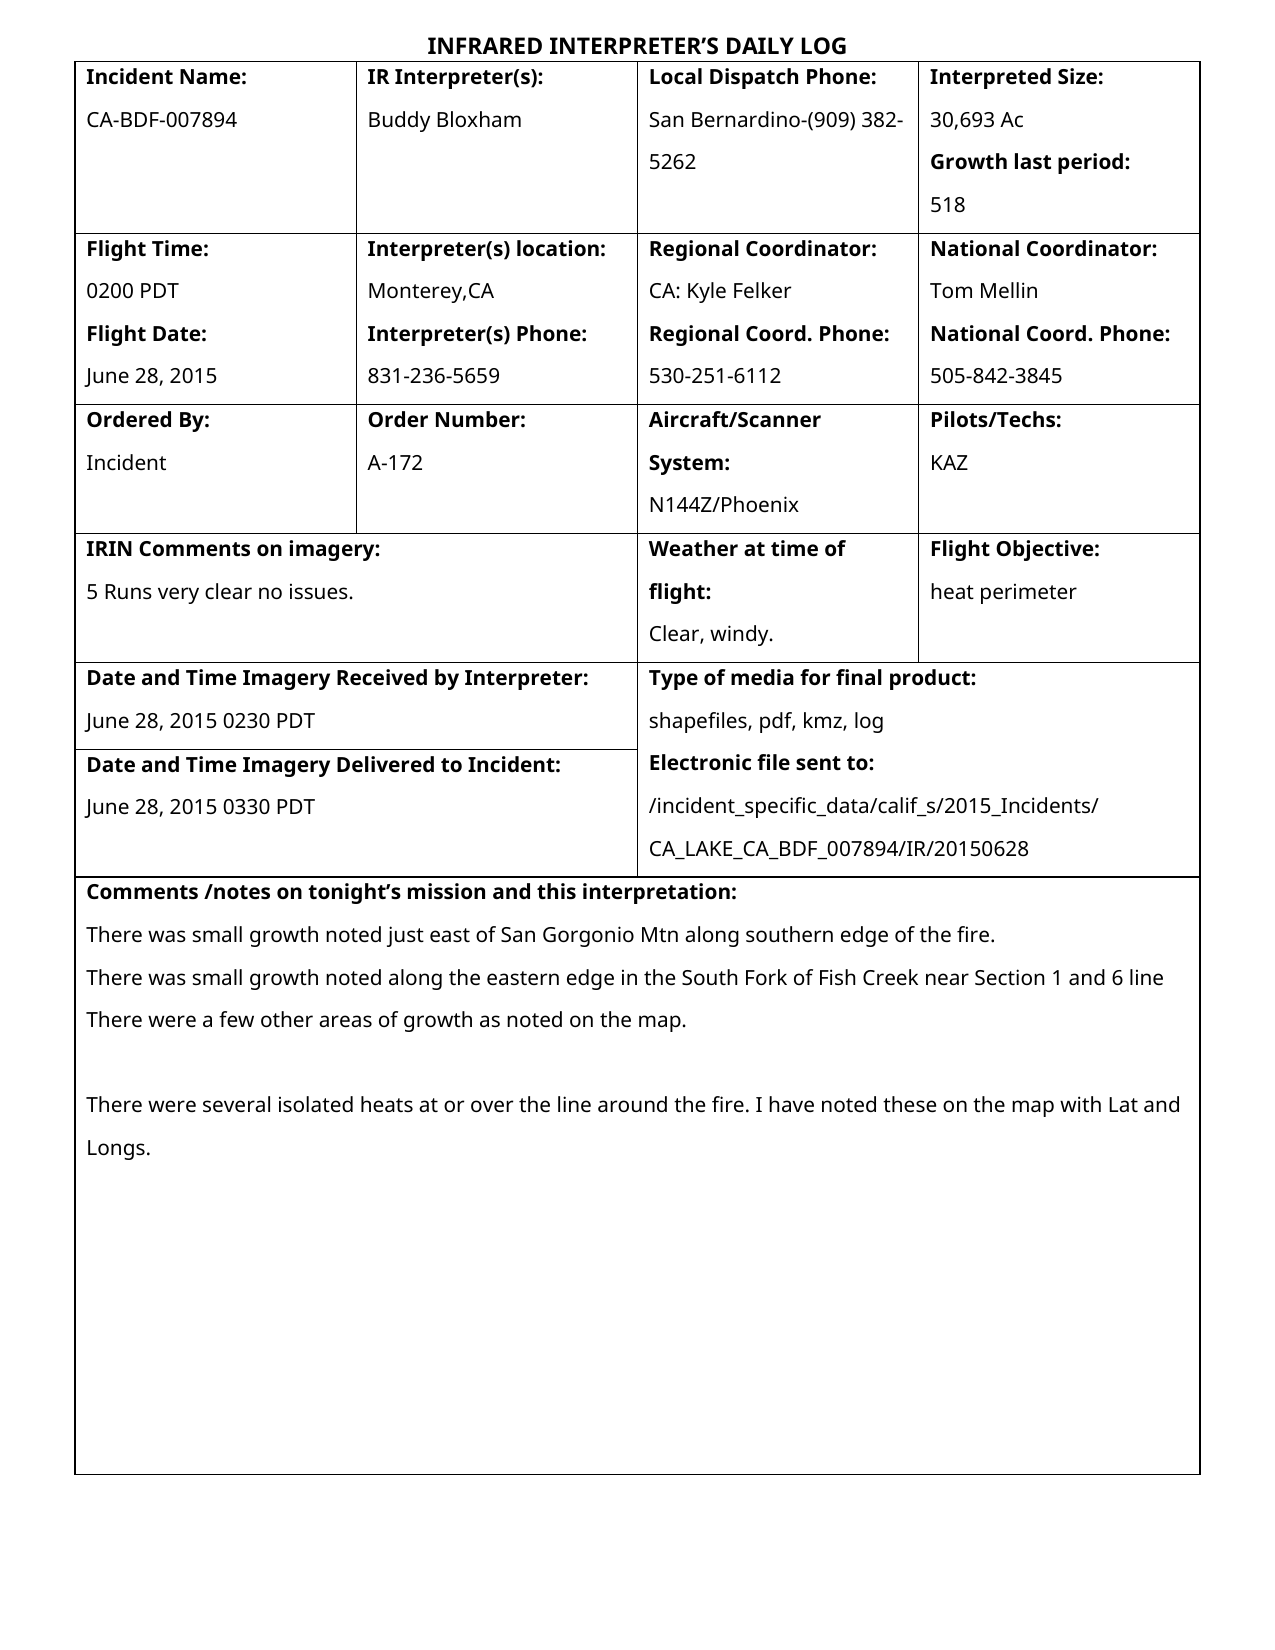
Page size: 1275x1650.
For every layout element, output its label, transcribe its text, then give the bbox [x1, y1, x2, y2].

table_header IR Interpreter(s): Buddy Bloxham [357, 62, 637, 233]
table_header Interpreted Size: 30,693 Ac Growth last period: 518 [919, 62, 1199, 233]
table_cell Comments /notes on tonight’s mission and this interpretation: There was small growth noted just east of San Gorgonio Mtn along southern edge of the fire. There was small growth noted along the eastern edge in the South Fork of Fish Creek near Section 1 and 6 line There were a few other areas of growth as noted on the map. There were several isolated heats at or over the line around the fire. I have noted these on the map with Lat and Longs. [76, 878, 1199, 1474]
table_cell Order Number: A-172 [357, 405, 637, 533]
table_cell Flight Objective: heat perimeter [919, 534, 1199, 662]
table_cell Date and Time Imagery Received by Interpreter: June 28, 2015 0230 PDT [76, 663, 637, 749]
table_cell Regional Coordinator: CA: Kyle Felker Regional Coord. Phone: 530-251-6112 [638, 234, 918, 404]
table_header Incident Name: CA-BDF-007894 [76, 62, 356, 233]
table_header Local Dispatch Phone: San Bernardino-(909) 382-5262 [638, 62, 918, 233]
table_cell Date and Time Imagery Delivered to Incident: June 28, 2015 0330 PDT [76, 750, 637, 876]
table_cell National Coordinator: Tom Mellin National Coord. Phone: 505-842-3845 [919, 234, 1199, 404]
table_cell Aircraft/Scanner System: N144Z/Phoenix [638, 405, 918, 533]
table_cell Type of media for final product: shapefiles, pdf, kmz, log Electronic file sent to: /incident_specific_data/calif_s/2015_Incidents/CA_LAKE_CA_BDF_007894/IR/20150628 [638, 663, 1199, 876]
table_cell Interpreter(s) location: Monterey,CA Interpreter(s) Phone: 831-236-5659 [357, 234, 637, 404]
table_cell Flight Time: 0200 PDT Flight Date: June 28, 2015 [76, 234, 356, 404]
table_cell Ordered By: Incident [76, 405, 356, 533]
table_cell IRIN Comments on imagery: 5 Runs very clear no issues. [76, 534, 637, 662]
table_cell Weather at time of flight: Clear, windy. [638, 534, 918, 662]
table_cell Pilots/Techs: KAZ [919, 405, 1199, 533]
